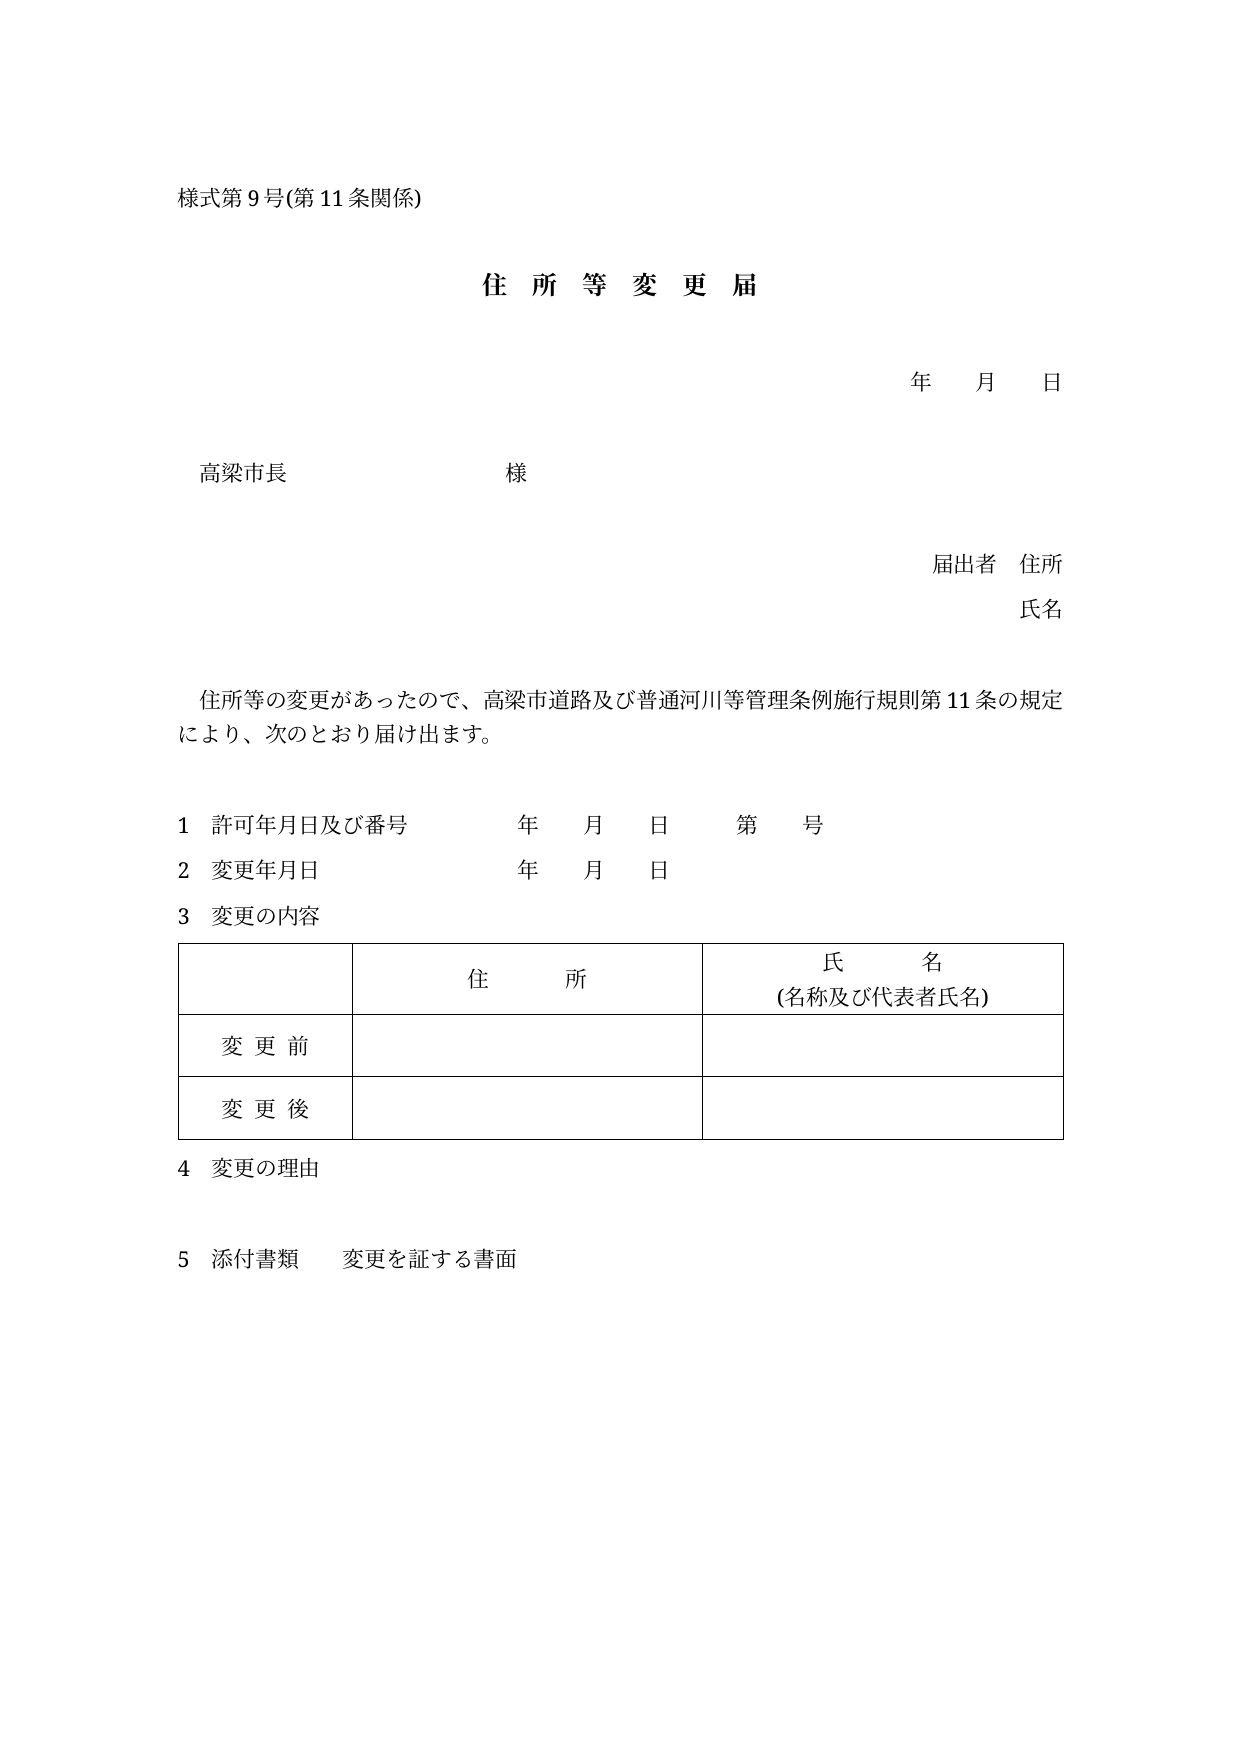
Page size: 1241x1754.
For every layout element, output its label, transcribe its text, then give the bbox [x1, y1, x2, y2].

text 1 許可年月日及び番号 年 月 日 第 号 [177, 807, 1063, 842]
text 2 変更年月日 年 月 日 [177, 852, 1063, 887]
table_cell 変更後 [179, 1077, 352, 1138]
table_cell [703, 1077, 1063, 1138]
table_cell [353, 1015, 702, 1076]
text 3 変更の内容 [177, 897, 1063, 932]
table_cell [353, 1077, 702, 1138]
text 年 月 日 [177, 364, 1063, 399]
text 高梁市長 様 [177, 454, 1063, 489]
text 住 所 等 変 更 届 [177, 249, 1063, 319]
table_cell 変更前 [179, 1015, 352, 1076]
text 4 変更の理由 [177, 1150, 1063, 1185]
table_cell [703, 1015, 1063, 1076]
text 様式第9号(第11条関係) [177, 179, 1063, 214]
text 住所等の変更があったので、高梁市道路及び普通河川等管理条例施行規則第11条の規定により、次のとおり届け出ます。 [177, 681, 1063, 751]
text 5 添付書類 変更を証する書面 [177, 1241, 1063, 1275]
table_header [179, 944, 352, 1013]
table_header 氏名 (名称及び代表者氏名) [703, 944, 1063, 1013]
table_header 住所 [353, 944, 702, 1013]
text 届出者 住所 [177, 545, 1063, 580]
text 氏名 [177, 591, 1063, 625]
